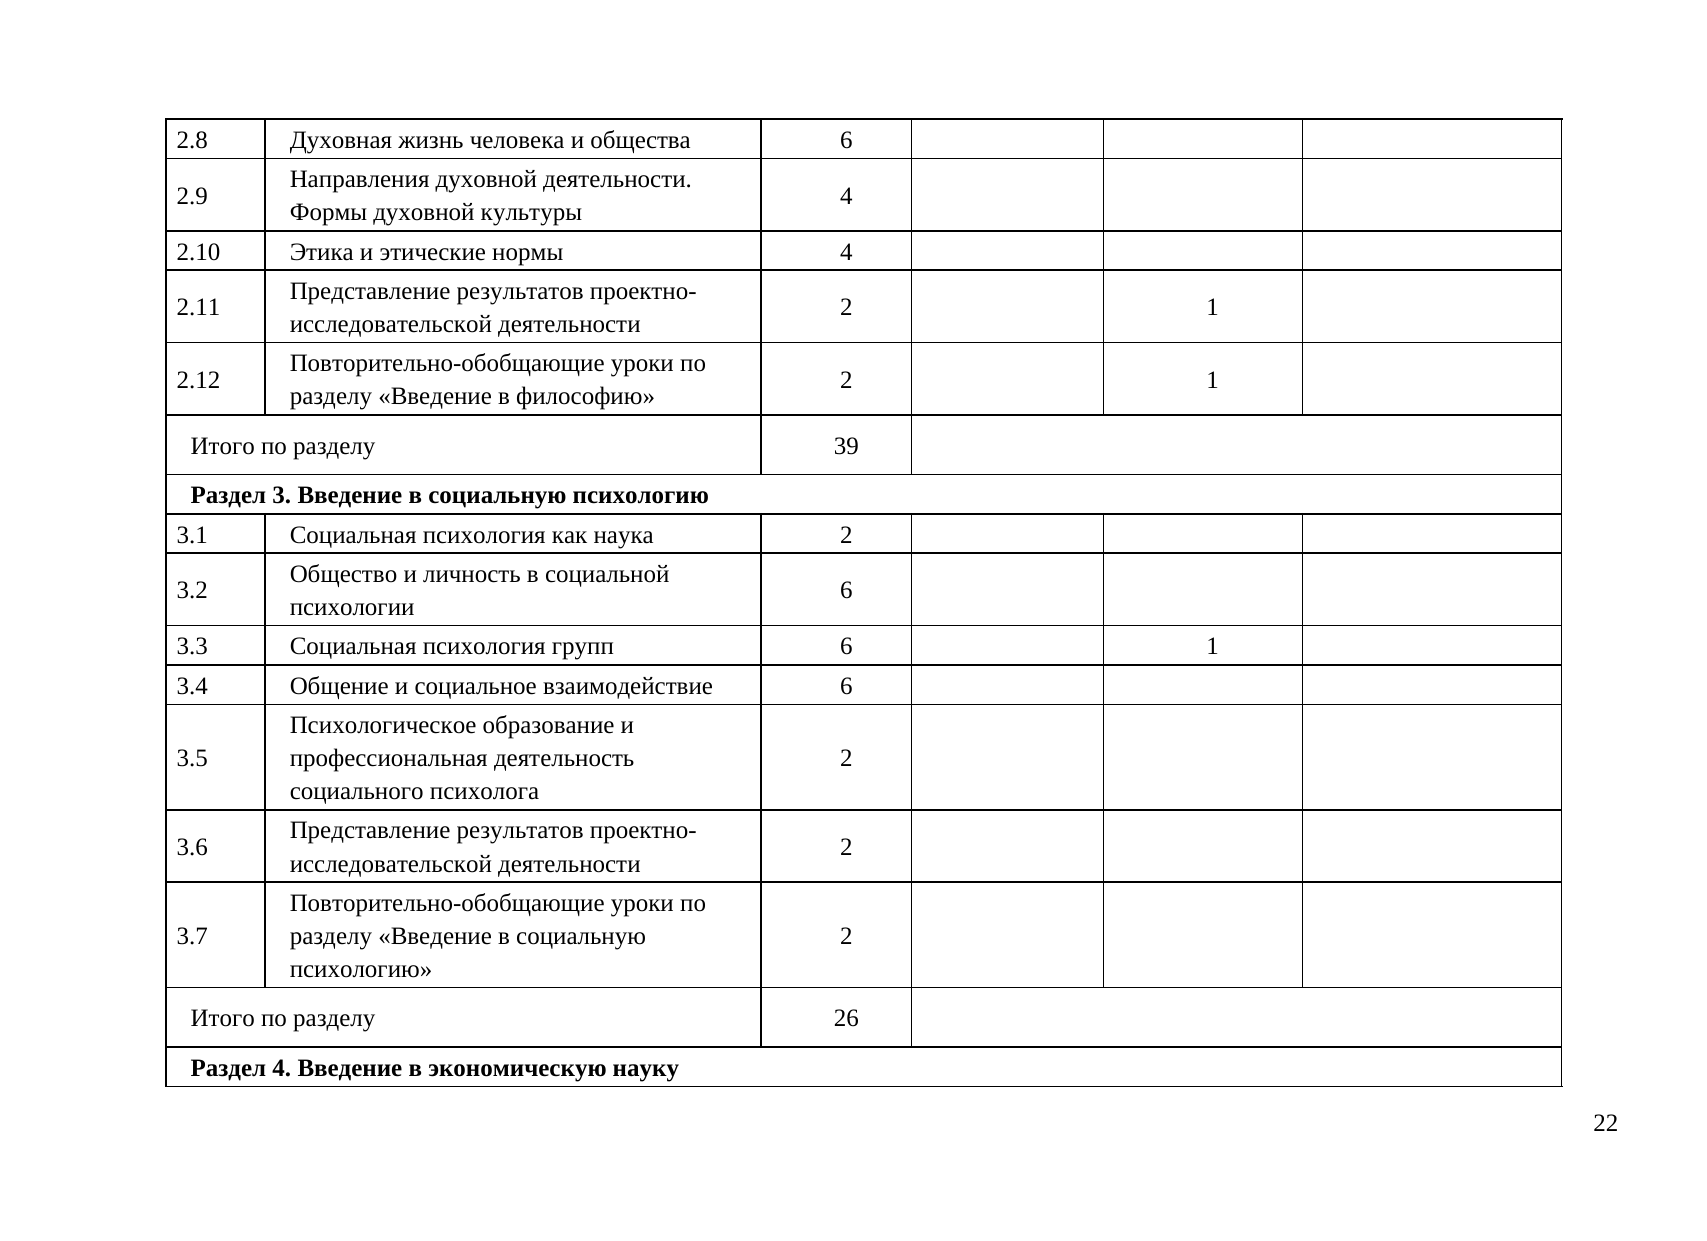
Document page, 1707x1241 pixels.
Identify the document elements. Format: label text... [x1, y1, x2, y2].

table_cell 2.12 [167, 343, 264, 414]
table_cell [1104, 159, 1302, 230]
table_cell 3.3 [167, 626, 264, 664]
table_cell [1104, 554, 1302, 625]
table_cell 2 [762, 515, 911, 552]
table_cell [1303, 883, 1561, 987]
table_cell [1104, 120, 1302, 157]
table_cell [1303, 515, 1561, 552]
table_cell Общество и личность в социальной психологии [266, 554, 760, 625]
table_cell Раздел 3. Введение в социальную психологию [167, 475, 1561, 513]
table_cell [1303, 666, 1561, 703]
table_cell Этика и этические нормы [266, 232, 760, 269]
table_cell [1104, 811, 1302, 881]
table_cell Повторительно-обобщающие уроки по разделу «Введение в социальную психологию» [266, 883, 760, 987]
table_cell 2 [762, 883, 911, 987]
table_cell [1303, 159, 1561, 230]
table_cell 39 [762, 416, 911, 473]
table_cell [912, 626, 1103, 664]
table_cell 3.6 [167, 811, 264, 881]
table_cell Представление результатов проектно-исследовательской деятельности [266, 811, 760, 881]
table_cell 2.8 [167, 120, 264, 157]
table_cell [912, 232, 1103, 269]
table_cell [1303, 811, 1561, 881]
table_cell 1 [1104, 271, 1302, 342]
table_cell [1104, 232, 1302, 269]
table_cell [912, 811, 1103, 881]
table_cell 2.9 [167, 159, 264, 230]
table_cell 3.5 [167, 705, 264, 809]
table_cell 2.11 [167, 271, 264, 342]
table_cell [912, 883, 1103, 987]
table_cell [1303, 120, 1561, 157]
table_cell [1303, 232, 1561, 269]
table_cell Повторительно-обобщающие уроки по разделу «Введение в философию» [266, 343, 760, 414]
table_cell Раздел 4. Введение в экономическую науку [167, 1048, 1561, 1086]
table_cell Духовная жизнь человека и общества [266, 120, 760, 157]
table_cell [912, 343, 1103, 414]
table_cell [912, 120, 1103, 157]
table_cell Психологическое образование и профессиональная деятельность социального психолога [266, 705, 760, 809]
table_cell Направления духовной деятельности. Формы духовной культуры [266, 159, 760, 230]
table_cell 6 [762, 554, 911, 625]
table_cell 6 [762, 626, 911, 664]
table_cell [1104, 705, 1302, 809]
table_cell 3.2 [167, 554, 264, 625]
table_cell [912, 705, 1103, 809]
table_cell [1303, 626, 1561, 664]
table_cell [912, 271, 1103, 342]
table_cell [912, 988, 1561, 1046]
table_cell 6 [762, 666, 911, 703]
table_cell 2 [762, 705, 911, 809]
table_cell 4 [762, 159, 911, 230]
table_cell 3.4 [167, 666, 264, 703]
table_cell 1 [1104, 626, 1302, 664]
table_cell 26 [762, 988, 911, 1046]
table_cell 3.1 [167, 515, 264, 552]
table_cell [1303, 271, 1561, 342]
table_cell [912, 416, 1561, 473]
table_cell 2 [762, 811, 911, 881]
table_cell 2 [762, 271, 911, 342]
table_cell [912, 159, 1103, 230]
table_cell 4 [762, 232, 911, 269]
table_cell [1303, 554, 1561, 625]
table_cell [1104, 883, 1302, 987]
table_cell [1303, 705, 1561, 809]
table_cell Общение и социальное взаимодействие [266, 666, 760, 703]
table_cell 2.10 [167, 232, 264, 269]
table_cell [912, 666, 1103, 703]
table_cell [912, 554, 1103, 625]
table_cell Итого по разделу [167, 416, 760, 473]
table_cell Социальная психология групп [266, 626, 760, 664]
table_cell [1104, 515, 1302, 552]
table_cell Итого по разделу [167, 988, 760, 1046]
table_cell 1 [1104, 343, 1302, 414]
table_cell [912, 515, 1103, 552]
table_cell [1303, 343, 1561, 414]
table_cell Представление результатов проектно-исследовательской деятельности [266, 271, 760, 342]
table_cell Социальная психология как наука [266, 515, 760, 552]
table_cell [1104, 666, 1302, 703]
table_cell 6 [762, 120, 911, 157]
table_cell 2 [762, 343, 911, 414]
table_cell 3.7 [167, 883, 264, 987]
